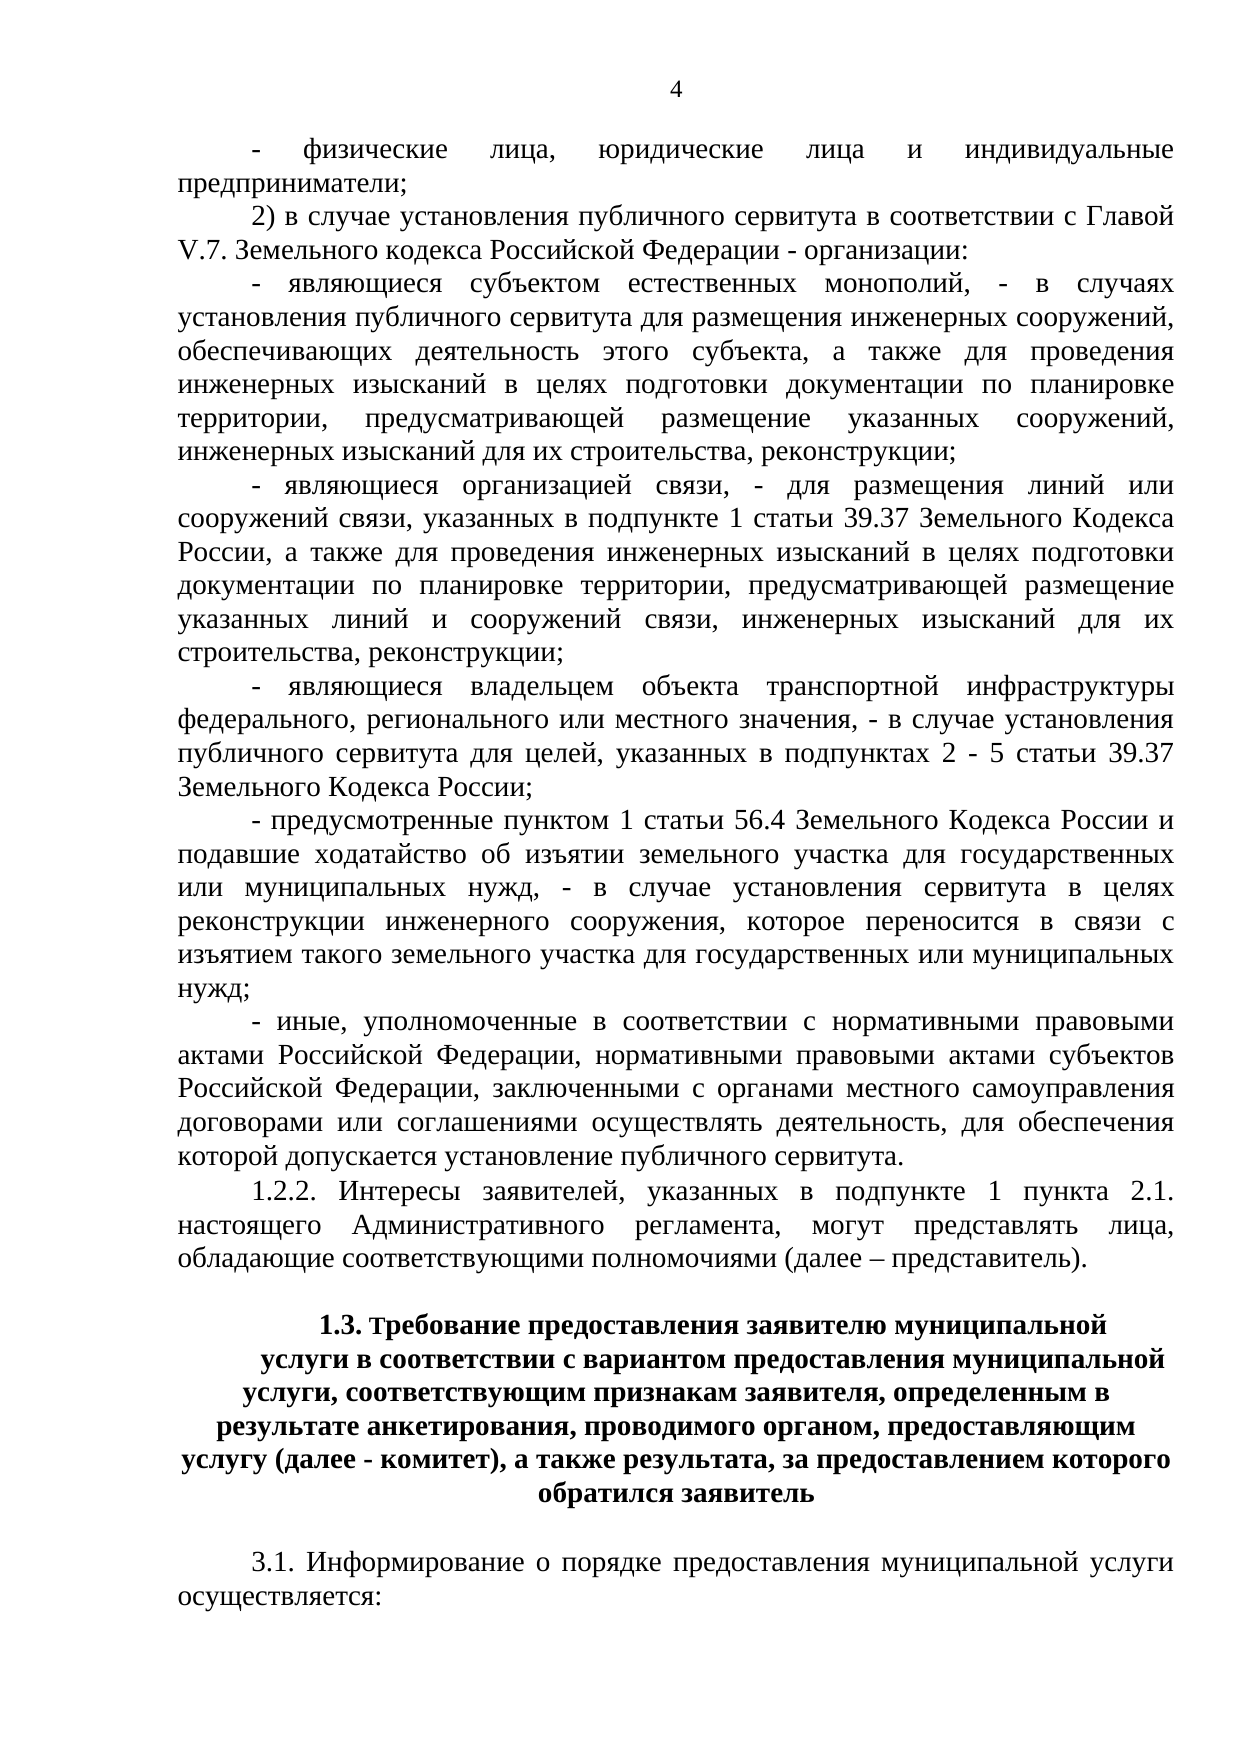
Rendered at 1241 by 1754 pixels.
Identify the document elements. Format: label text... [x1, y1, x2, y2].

text 1.2.2. Интересы заявителей, указанных в подпункте 1 пункта 2.1. настоящего Административного регламента, могут представлять лица, обладающие соответствующими полномочиями (далее – представитель). [177, 1173, 1175, 1274]
text 1.3. Требование предоставления заявителю муниципальной [177, 1307, 1175, 1341]
text - физические лица, юридические лица и индивидуальные предприниматели; [177, 131, 1175, 198]
text - являющиеся организацией связи, - для размещения линий или сооружений связи, указанных в подпункте 1 статьи 39.37 Земельного Кодекса России, а также для проведения инженерных изысканий в целях подготовки документации по планировке территории, предусматривающей размещение указанных линий и сооружений связи, инженерных изысканий для их строительства, реконструкции; [177, 467, 1175, 668]
text услуги в соответствии с вариантом предоставления муниципальной услуги, соответствующим признакам заявителя, определенным в результате анкетирования, проводимого органом, предоставляющим услугу (далее - комитет), а также результата, за предоставлением которого обратился заявитель [177, 1341, 1175, 1509]
text - являющиеся субъектом естественных монополий, - в случаях установления публичного сервитута для размещения инженерных сооружений, обеспечивающих деятельность этого субъекта, а также для проведения инженерных изысканий в целях подготовки документации по планировке территории, предусматривающей размещение указанных сооружений, инженерных изысканий для их строительства, реконструкции; [177, 266, 1175, 467]
text - иные, уполномоченные в соответствии с нормативными правовыми актами Российской Федерации, нормативными правовыми актами субъектов Российской Федерации, заключенными с органами местного самоуправления договорами или соглашениями осуществлять деятельность, для обеспечения которой допускается установление публичного сервитута. [177, 1003, 1175, 1171]
text - предусмотренные пунктом 1 статьи 56.4 Земельного Кодекса России и подавшие ходатайство об изъятии земельного участка для государственных или муниципальных нужд, - в случае установления сервитута в целях реконструкции инженерного сооружения, которое переносится в связи с изъятием такого земельного участка для государственных или муниципальных нужд; [177, 802, 1175, 1003]
text 3.1. Информирование о порядке предоставления муниципальной услуги осуществляется: [177, 1544, 1175, 1611]
text - являющиеся владельцем объекта транспортной инфраструктуры федерального, регионального или местного значения, - в случае установления публичного сервитута для целей, указанных в подпунктах 2 - 5 статьи 39.37 Земельного Кодекса России; [177, 668, 1175, 802]
text 2) в случае установления публичного сервитута в соответствии с Главой V.7. Земельного кодекса Российской Федерации - организации: [177, 198, 1175, 266]
